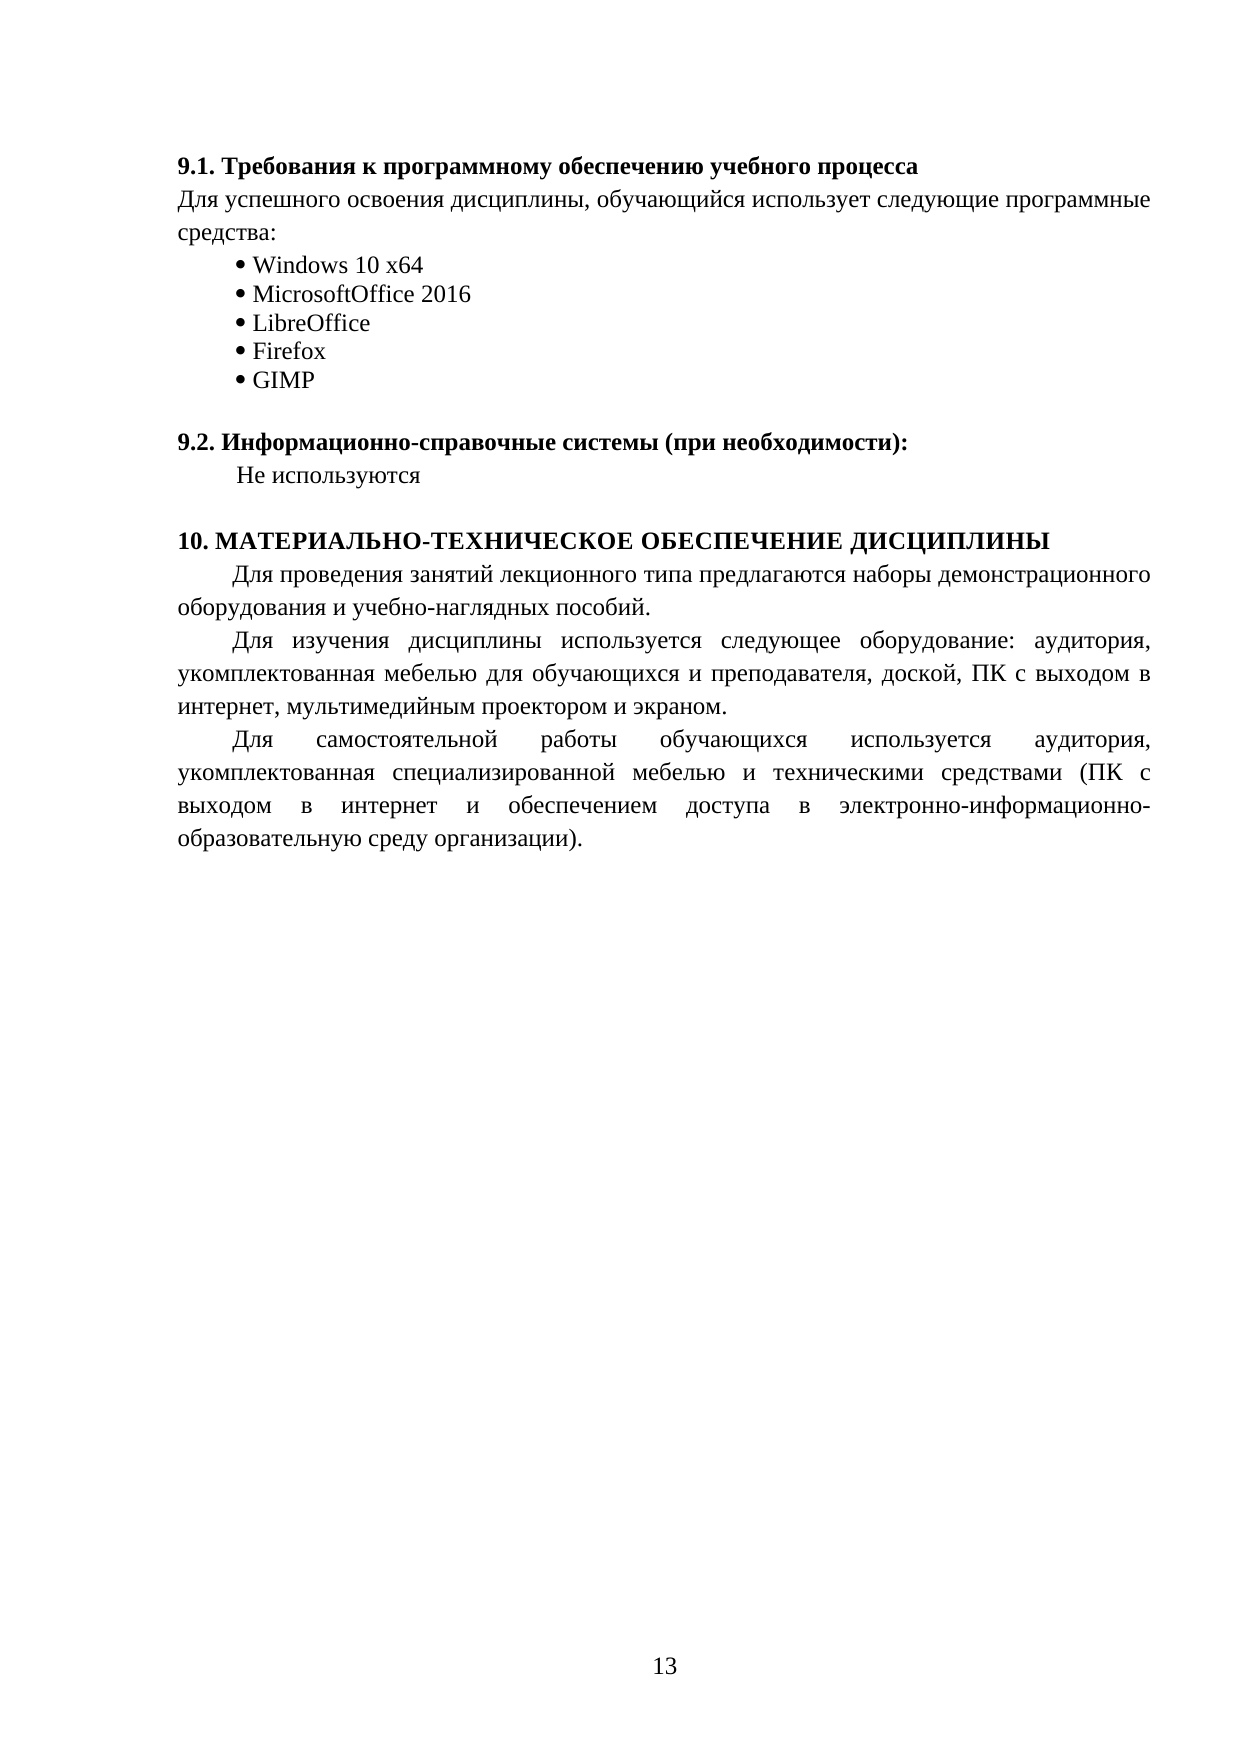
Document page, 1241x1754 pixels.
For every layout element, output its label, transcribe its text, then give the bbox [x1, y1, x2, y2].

text Для проведения занятий лекционного типа предлагаются наборы демонстрационного оборудования и учебно-наглядных пособий. [177, 559, 1152, 621]
list Firefox [236, 336, 1152, 365]
text 9.1. Требования к программному обеспечению учебного процесса [177, 151, 1152, 180]
list Windows 10 x64 [236, 250, 1152, 279]
list MicrosoftOffice 2016 [236, 279, 1152, 308]
text Не используются [236, 460, 1152, 489]
text Для изучения дисциплины используется следующее оборудование: аудитория, укомплектованная мебелью для обучающихся и преподавателя, доской, ПК с выходом в интернет, мультимедийным проектором и экраном. [177, 625, 1152, 720]
list GIMP [236, 365, 1152, 394]
list LibreOffice [236, 308, 1152, 336]
text Для самостоятельной работы обучающихся используется аудитория, укомплектованная специализированной мебелью и техническими средствами (ПК с выходом в интернет и обеспечением доступа в электронно-информационно-образовательную среду организации). [177, 724, 1152, 852]
text 10. МАТЕРИАЛЬНО-ТЕХНИЧЕСКОЕ ОБЕСПЕЧЕНИЕ ДИСЦИПЛИНЫ [177, 526, 1152, 555]
text Для успешного освоения дисциплины, обучающийся использует следующие программные средства: [177, 184, 1152, 246]
text 9.2. Информационно-справочные системы (при необходимости): [177, 427, 1152, 456]
